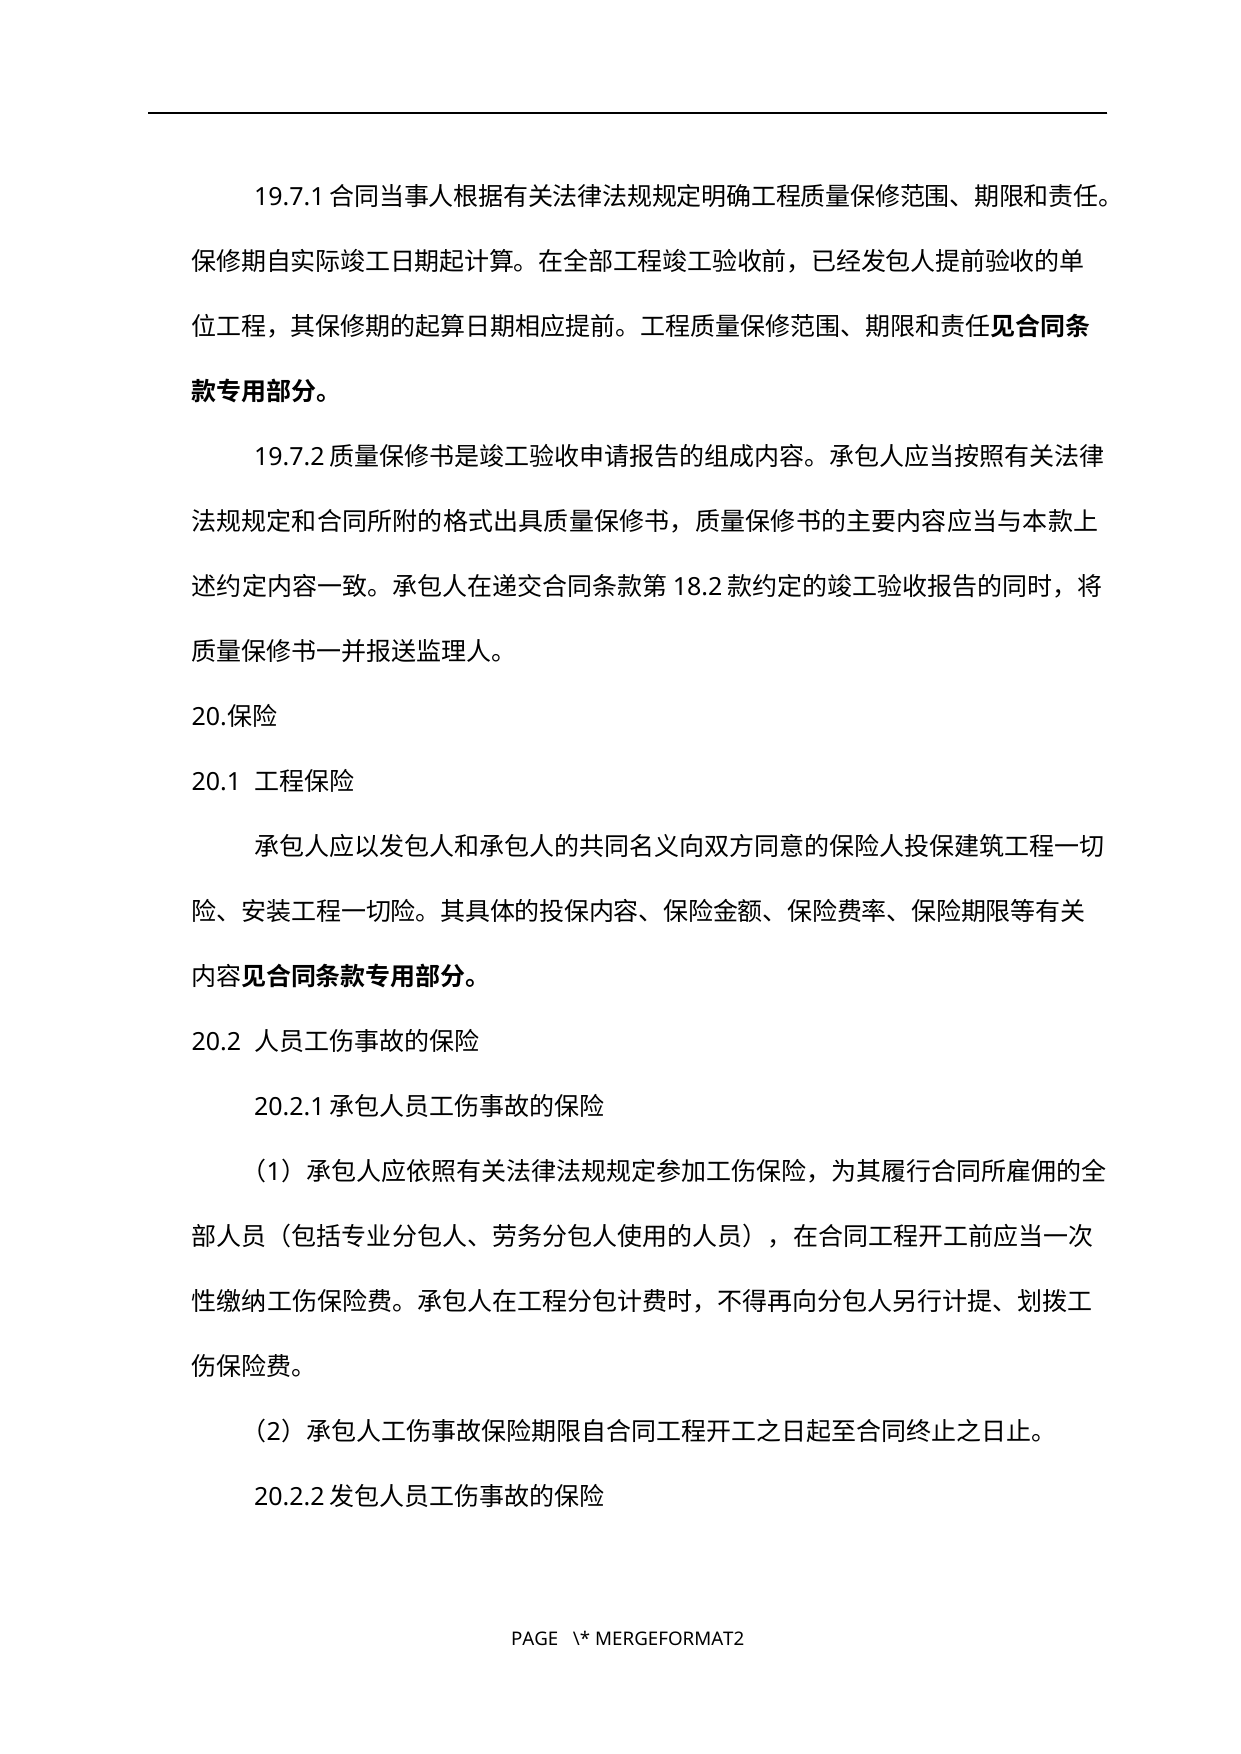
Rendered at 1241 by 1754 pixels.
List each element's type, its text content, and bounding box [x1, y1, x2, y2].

text 20.2 人员工伤事故的保险 [191, 1007, 1107, 1072]
text 20.保险 [191, 682, 1107, 747]
text 19.7.2质量保修书是竣工验收申请报告的组成内容。承包人应当按照有关法律法规规定和合同所附的格式出具质量保修书，质量保修书的主要内容应当与本款上述约定内容一致。承包人在递交合同条款第18.2款约定的竣工验收报告的同时，将质量保修书一并报送监理人。 [191, 422, 1107, 682]
text 20.2.2发包人员工伤事故的保险 [191, 1462, 1107, 1527]
text （1）承包人应依照有关法律法规规定参加工伤保险，为其履行合同所雇佣的全部人员（包括专业分包人、劳务分包人使用的人员），在合同工程开工前应当一次性缴纳工伤保险费。承包人在工程分包计费时，不得再向分包人另行计提、划拨工伤保险费。 [191, 1137, 1107, 1397]
text 20.2.1承包人员工伤事故的保险 [191, 1072, 1107, 1137]
text 20.1 工程保险 [191, 747, 1107, 812]
text 19.7.1合同当事人根据有关法律法规规定明确工程质量保修范围、期限和责任。保修期自实际竣工日期起计算。在全部工程竣工验收前，已经发包人提前验收的单位工程，其保修期的起算日期相应提前。工程质量保修范围、期限和责任见合同条款专用部分。 [191, 162, 1107, 422]
text （2）承包人工伤事故保险期限自合同工程开工之日起至合同终止之日止。 [191, 1397, 1107, 1462]
text 承包人应以发包人和承包人的共同名义向双方同意的保险人投保建筑工程一切险、安装工程一切险。其具体的投保内容、保险金额、保险费率、保险期限等有关内容见合同条款专用部分。 [191, 812, 1107, 1007]
